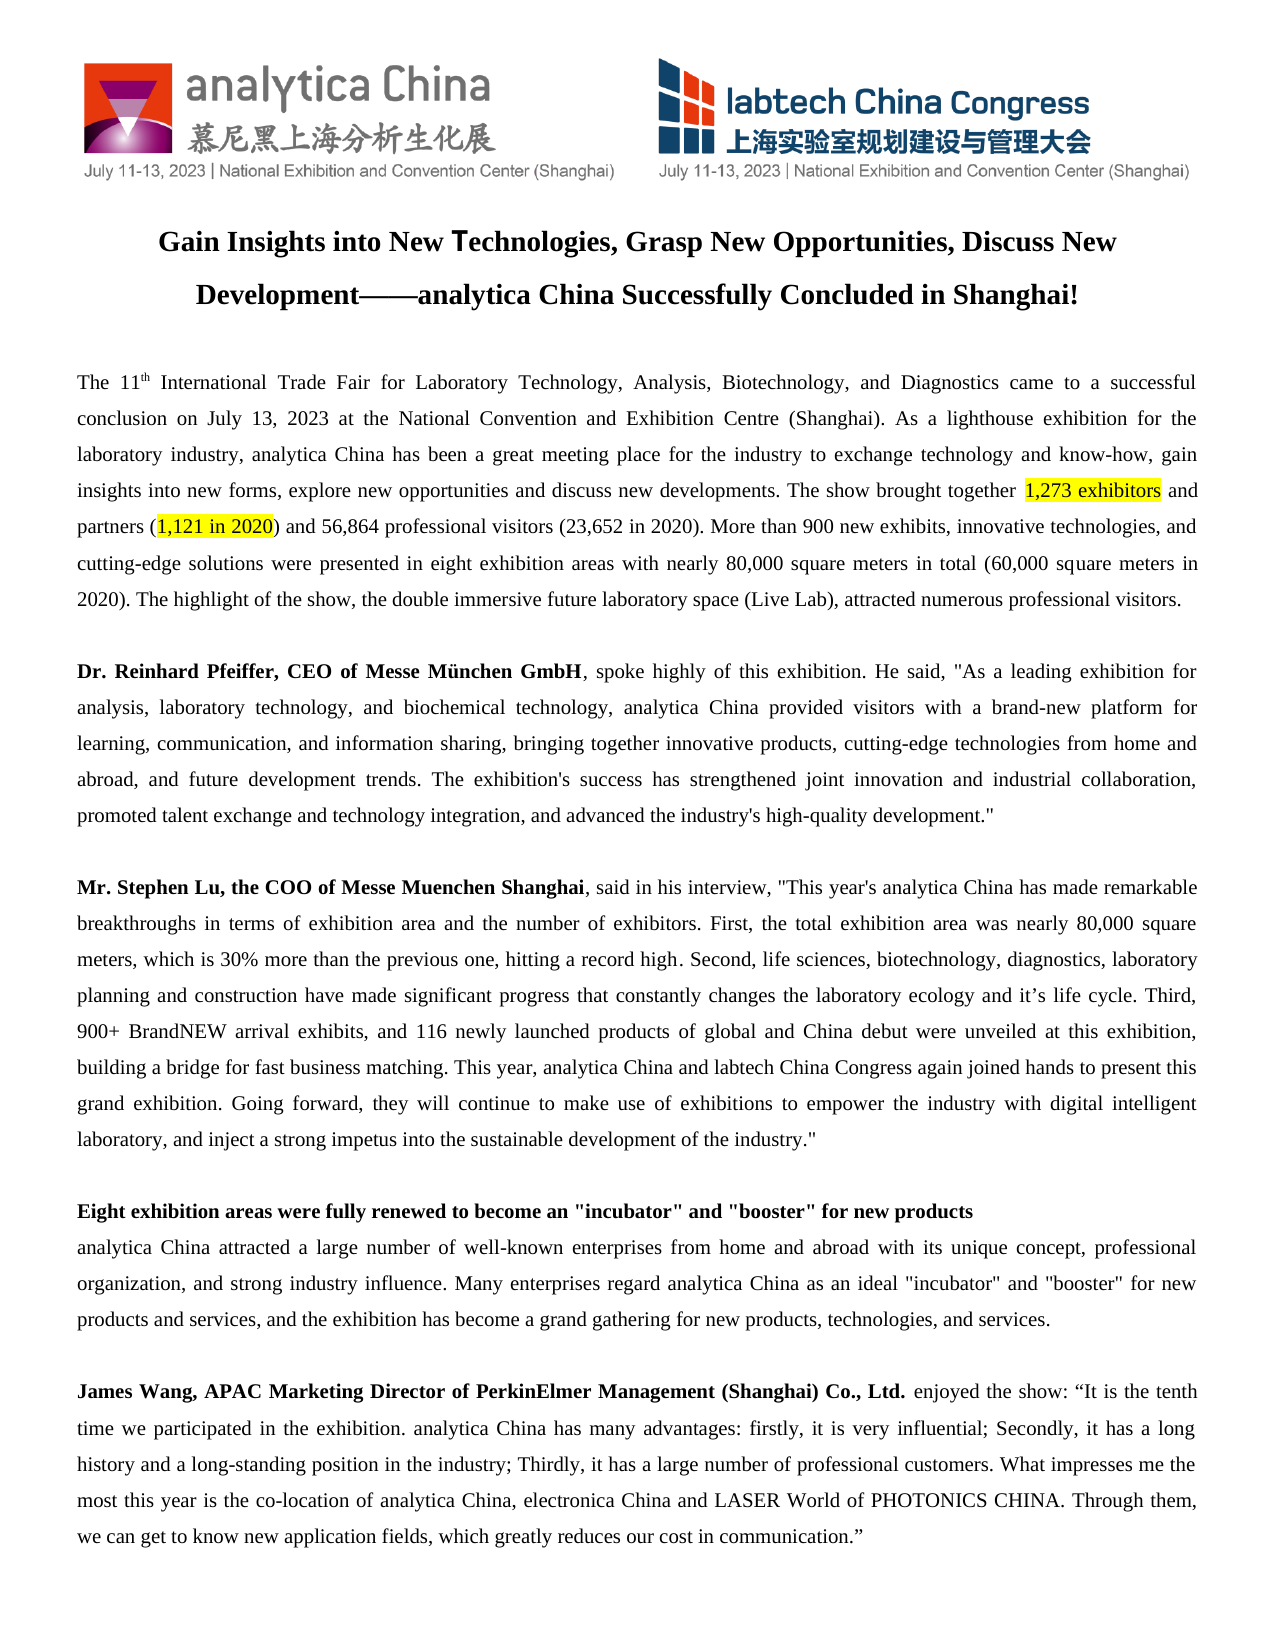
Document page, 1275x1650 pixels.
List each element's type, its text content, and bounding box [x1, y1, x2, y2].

text Gain Insights into New Technologies, Grasp New Opportunities, Discuss New Development——analytica China Successfully Concluded in Shanghai! [77, 220, 1198, 310]
text The 11th International Trade Fair for Laboratory Technology, Analysis, Biotechnology, and Diagnostics came to a successful conclusion on July 13, 2023 at the National Convention and Exhibition Centre (Shanghai). As a lighthouse exhibition for the laboratory industry, analytica China has been a great meeting place for the industry to exchange technology and know-how, gain insights into new forms, explore new opportunities and discuss new developments. The show brought together 1,273 exhibitors and partners (1,121 in 2020) and 56,864 professional visitors (23,652 in 2020). More than 900 new exhibits, innovative technologies, and cutting-edge solutions were presented in eight exhibition areas with nearly 80,000 square meters in total (60,000 square meters in 2020). The highlight of the show, the double immersive future laboratory space (Live Lab), attracted numerous professional visitors. [77, 370, 1198, 611]
picture [76, 52, 1196, 187]
text analytica China attracted a large number of well-known enterprises from home and abroad with its unique concept, professional organization, and strong industry influence. Many enterprises regard analytica China as an ideal "incubator" and "booster" for new products and services, and the exhibition has become a grand gathering for new products, technologies, and services. [77, 1235, 1198, 1331]
text Mr. Stephen Lu, the COO of Messe Muenchen Shanghai, said in his interview, "This year's analytica China has made remarkable breakthroughs in terms of exhibition area and the number of exhibitors. First, the total exhibition area was nearly 80,000 square meters, which is 30% more than the previous one, hitting a record high. Second, life sciences, biotechnology, diagnostics, laboratory planning and construction have made significant progress that constantly changes the laboratory ecology and it’s life cycle. Third, 900+ BrandNEW arrival exhibits, and 116 newly launched products of global and China debut were unveiled at this exhibition, building a bridge for fast business matching. This year, analytica China and labtech China Congress again joined hands to present this grand exhibition. Going forward, they will continue to make use of exhibitions to empower the industry with digital intelligent laboratory, and inject a strong impetus into the sustainable development of the industry." [77, 875, 1198, 1151]
text Dr. Reinhard Pfeiffer, CEO of Messe München GmbH, spoke highly of this exhibition. He said, "As a leading exhibition for analysis, laboratory technology, and biochemical technology, analytica China provided visitors with a brand-new platform for learning, communication, and information sharing, bringing together innovative products, cutting-edge technologies from home and abroad, and future development trends. The exhibition's success has strengthened joint innovation and industrial collaboration, promoted talent exchange and technology integration, and advanced the industry's high-quality development." [77, 658, 1198, 827]
text James Wang, APAC Marketing Director of PerkinElmer Management (Shanghai) Co., Ltd. enjoyed the show: “It is the tenth time we participated in the exhibition. analytica China has many advantages: firstly, it is very influential; Secondly, it has a long history and a long-standing position in the industry; Thirdly, it has a large number of professional customers. What impresses me the most this year is the co-location of analytica China, electronica China and LASER World of PHOTONICS CHINA. Through them, we can get to know new application fields, which greatly reduces our cost in communication.” [77, 1379, 1198, 1548]
text Eight exhibition areas were fully renewed to become an "incubator" and "booster" for new products [77, 1199, 1198, 1223]
